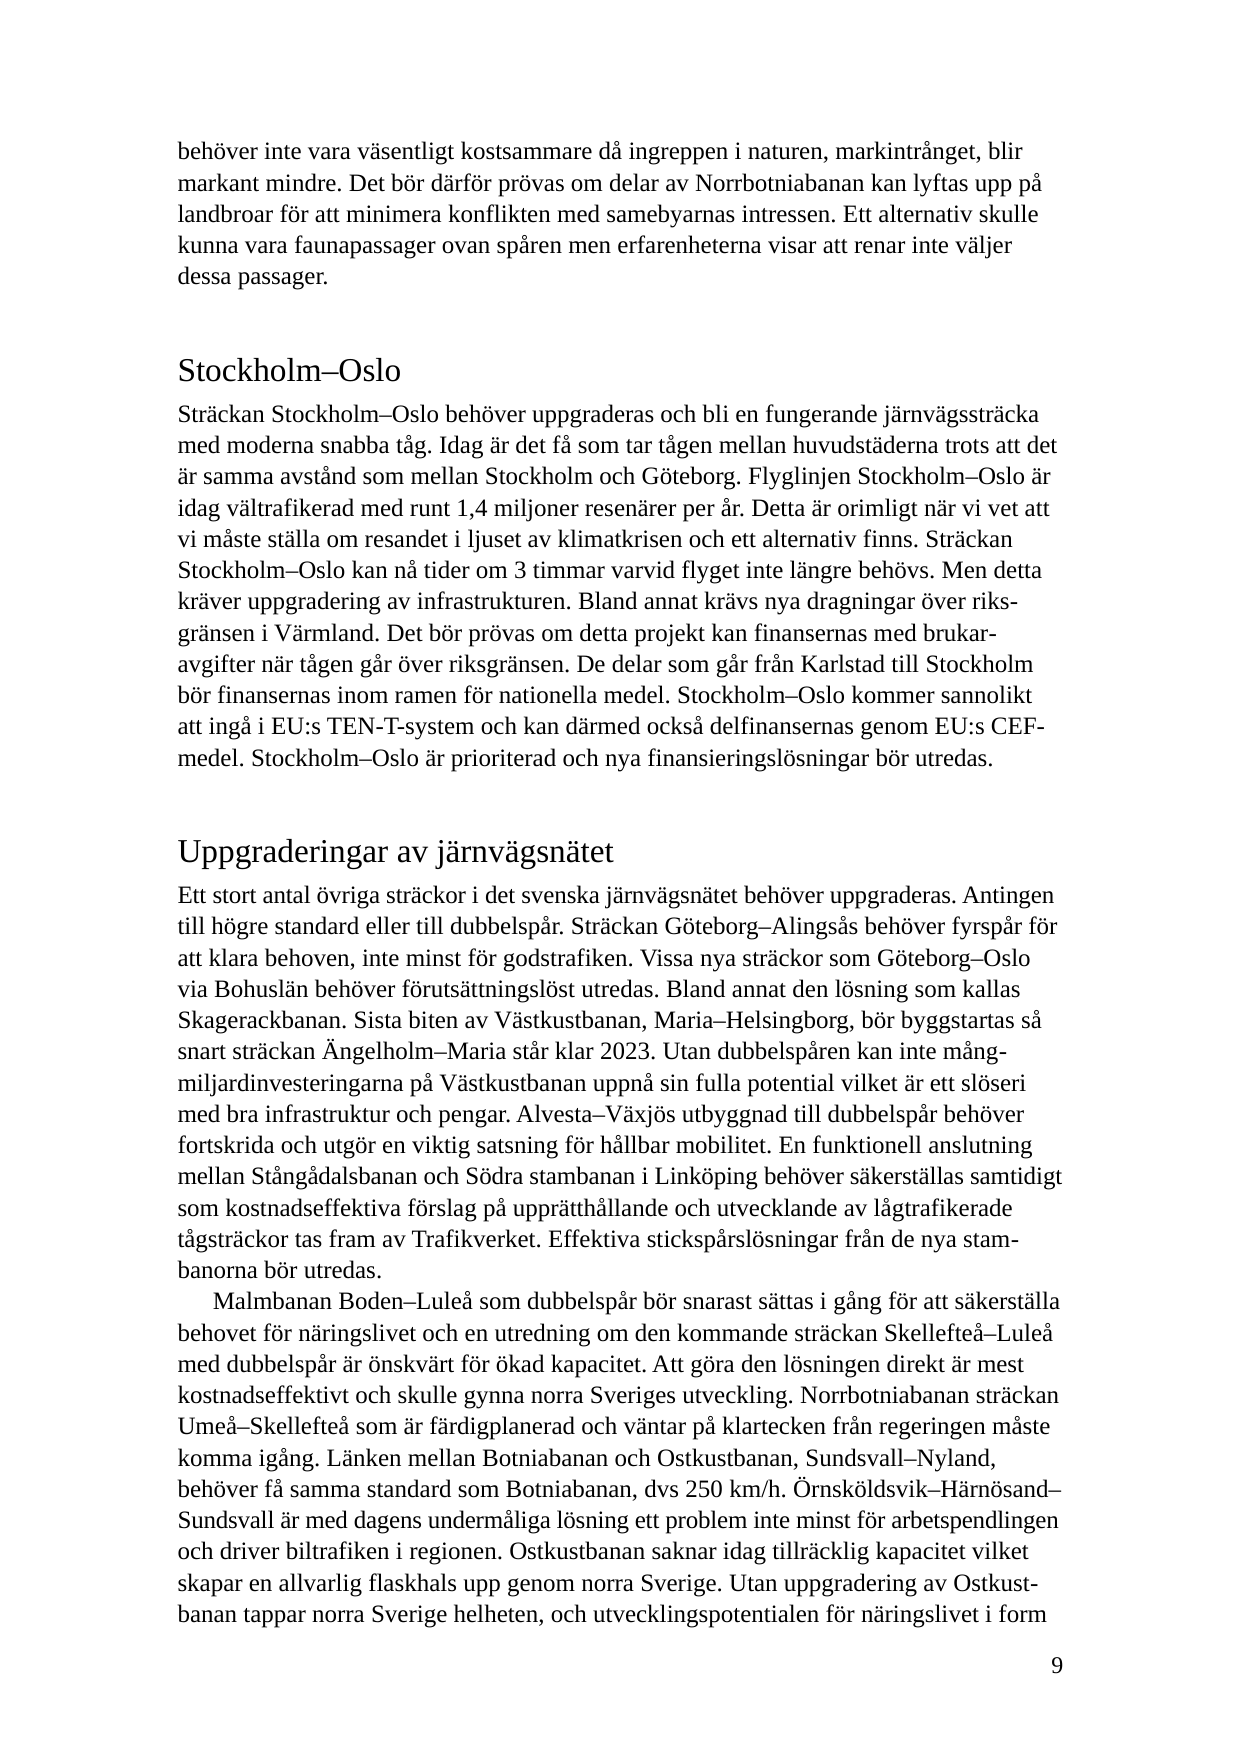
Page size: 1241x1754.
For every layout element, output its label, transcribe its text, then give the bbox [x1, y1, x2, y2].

text Ett stort antal övriga sträckor i det svenska järnvägsnätet behöver uppgraderas. Antingen till högre standard eller till dubbelspår. Sträckan Göteborg–Alingsås behöver fyrspår för att klara behoven, inte minst för godstrafiken. Vissa nya sträckor som Göteborg–Oslo via Bohuslän behöver förutsättningslöst utredas. Bland annat den lösning som kallas Skagerackbanan. Sista biten av Västkustbanan, Maria–Helsingborg, bör byggstartas så snart sträckan Ängelholm–Maria står klar 2023. Utan dubbelspåren kan inte mångmiljardinvesteringarna på Västkustbanan uppnå sin fulla potential vilket är ett slöseri med bra infrastruktur och pengar. Alvesta–Växjös utbyggnad till dubbelspår behöver fortskrida och utgör en viktig satsning för hållbar mobilitet. En funktionell anslutning mellan Stångådalsbanan och Södra stambanan i Linköping behöver säkerställas samtidigt som kostnadseffektiva förslag på upprätthållande och utvecklande av lågtrafikerade tågsträckor tas fram av Trafikverket. Effektiva stickspårslösningar från de nya stambanorna bör utredas. [177, 878, 1063, 1284]
text Sträckan Stockholm–Oslo behöver uppgraderas och bli en fungerande järnvägssträcka med moderna snabba tåg. Idag är det få som tar tågen mellan huvudstäderna trots att det är samma avstånd som mellan Stockholm och Göteborg. Flyglinjen Stockholm–Oslo är idag vältrafikerad med runt 1,4 miljoner resenärer per år. Detta är orimligt när vi vet att vi måste ställa om resandet i ljuset av klimatkrisen och ett alternativ finns. Sträckan Stockholm–Oslo kan nå tider om 3 timmar varvid flyget inte längre behövs. Men detta kräver uppgradering av infrastrukturen. Bland annat krävs nya dragningar över riksgränsen i Värmland. Det bör prövas om detta projekt kan finansernas med brukaravgifter när tågen går över riksgränsen. De delar som går från Karlstad till Stockholm bör finansernas inom ramen för nationella medel. Stockholm–Oslo kommer sannolikt att ingå i EU:s TEN-T-system och kan därmed också delfinansernas genom EU:s CEF-medel. Stockholm–Oslo är prioriterad och nya finansieringslösningar bör utredas. [177, 396, 1063, 771]
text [177, 1284, 1063, 1628]
subtitle Uppgraderingar av järnvägsnätet [177, 834, 1063, 869]
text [177, 134, 1063, 290]
subtitle Stockholm–Oslo [177, 353, 1063, 388]
